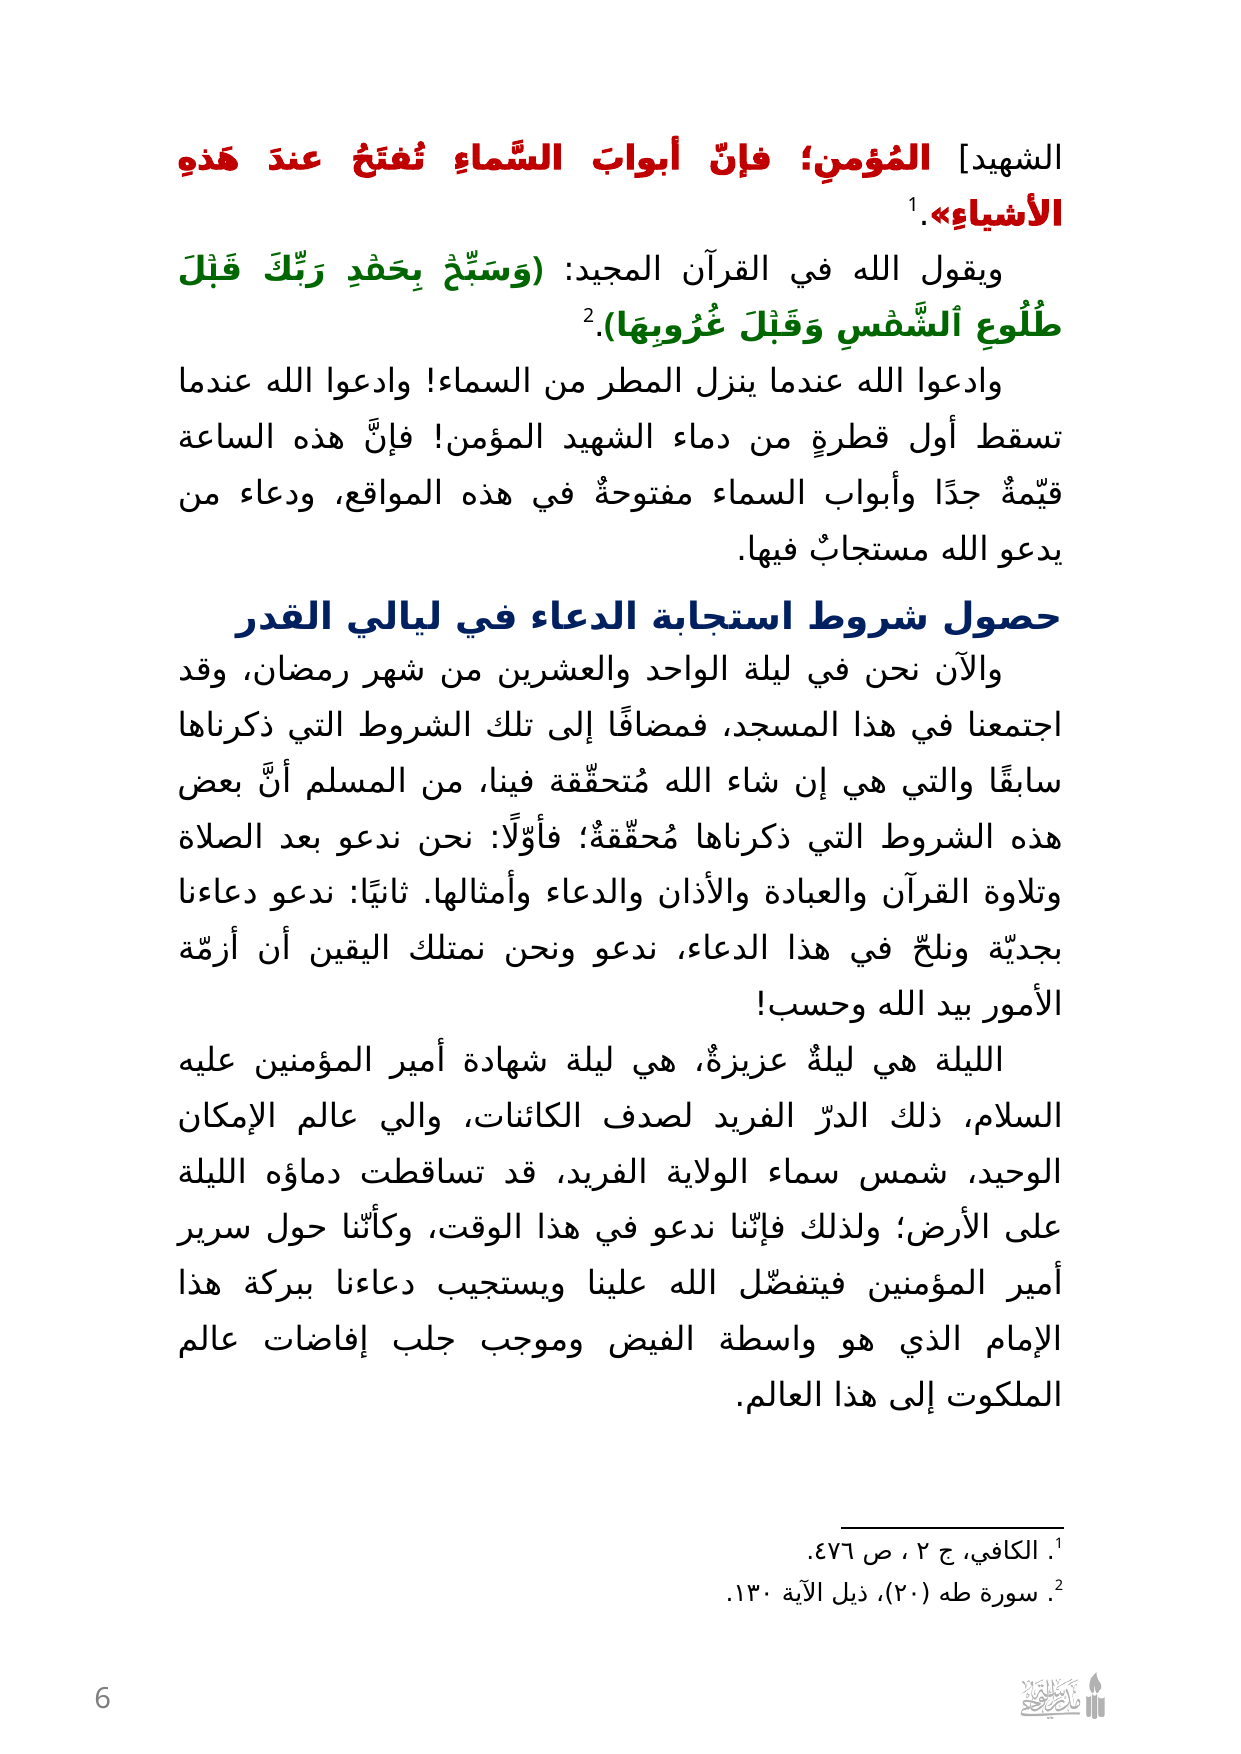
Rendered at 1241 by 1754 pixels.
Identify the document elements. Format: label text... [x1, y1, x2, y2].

title حصول شروط استجابة الدعاء في ليالي القدر [177, 595, 1063, 639]
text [177, 136, 1063, 247]
text وادعوا الله عندما ينزل المطر من السماء! وادعوا الله عندما تسقط أول قطرةٍ من دماء الشهيد المؤمن! فإنَّ هذه الساعة قيّمةٌ جدًا وأبواب السماء مفتوحةٌ في هذه المواقع، ودعاء من يدعو الله مستجابٌ فيها. [177, 359, 1063, 582]
text ويقول الله في القرآن المجيد: ﴿وَسَبِّحۡ بِحَمۡدِ رَبِّكَ قَبۡلَ طُلُوعِ ٱلشَّمۡسِ وَقَبۡلَ غُرُوبِهَا﴾. [177, 247, 1063, 359]
text والآن نحن في ليلة الواحد والعشرين من شهر رمضان، وقد اجتمعنا في هذا المسجد، فمضافًا إلى تلك الشروط التي ذكرناها سابقًا والتي هي إن شاء الله مُتحقّقة فينا، من المسلم أنَّ بعض هذه الشروط التي ذكرناها مُحقّقةٌ؛ فأوّلًا: نحن ندعو بعد الصلاة وتلاوة القرآن والعبادة والأذان والدعاء وأمثالها. ثانيًا: ندعو دعاءنا بجديّة ونلحّ في هذا الدعاء، ندعو ونحن نمتلك اليقين أن أزمّة الأمور بيد الله وحسب! [177, 647, 1063, 1038]
picture [1020, 1672, 1105, 1719]
text الليلة هي ليلةٌ عزيزةٌ، هي ليلة شهادة أمير المؤمنين عليه السلام، ذلك الدرّ الفريد لصدف الكائنات، والي عالم الإمكان الوحيد، شمس سماء الولاية الفريد، قد تساقطت دماؤه الليلة على الأرض؛ ولذلك فإنّنا ندعو في هذا الوقت، وكأنّنا حول سرير أمير المؤمنين فيتفضّل الله علينا ويستجيب دعاءنا ببركة هذا الإمام الذي هو واسطة الفيض وموجب جلب إفاضات عالم الملكوت إلى هذا العالم. [177, 1038, 1063, 1429]
